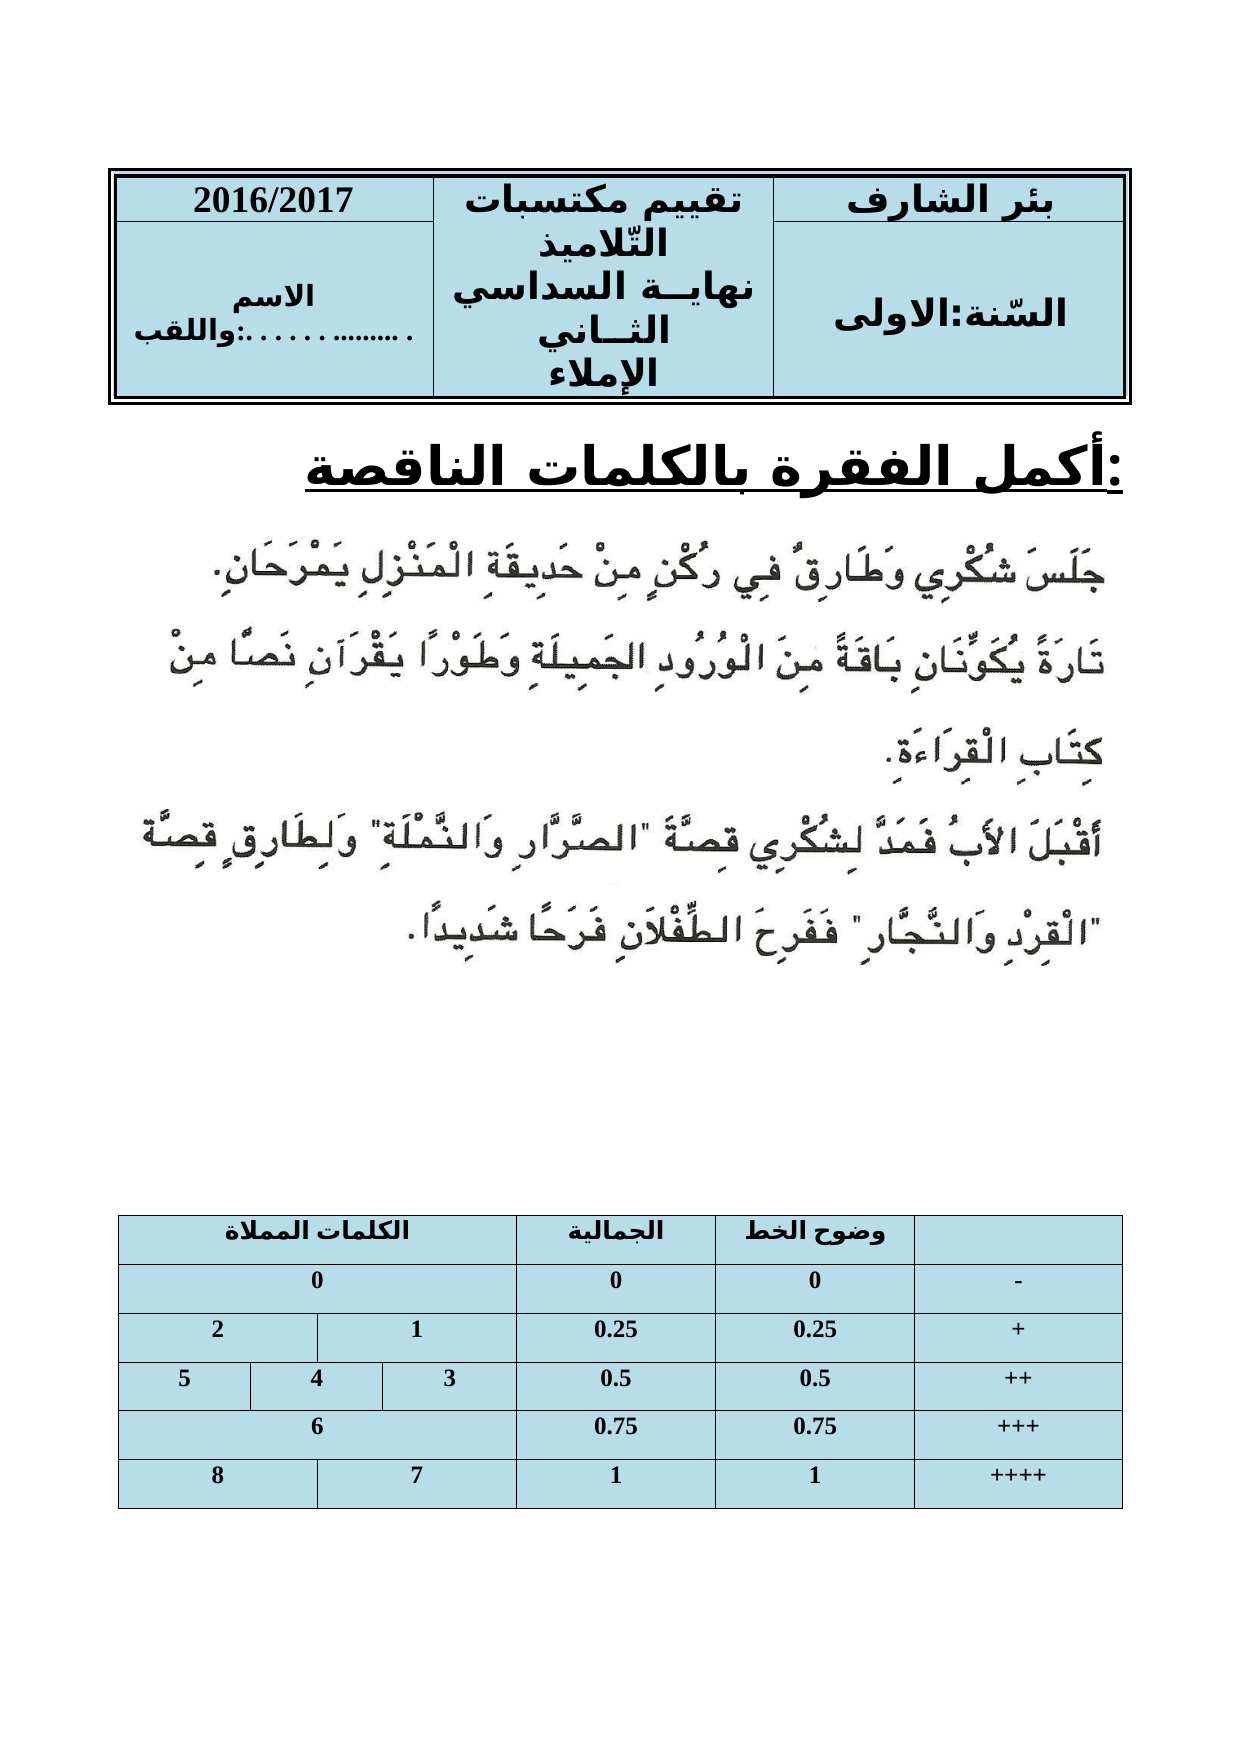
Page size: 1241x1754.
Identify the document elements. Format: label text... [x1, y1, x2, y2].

table_cell 1 [716, 1460, 914, 1508]
table_cell 0.25 [716, 1314, 914, 1362]
table_cell 0.5 [517, 1363, 715, 1410]
table_cell 5 [119, 1363, 250, 1410]
table_cell 0.5 [716, 1363, 914, 1410]
table_cell 4 [251, 1363, 382, 1410]
table_header وضوح الخط [716, 1216, 914, 1264]
table_header الكلمات المملاة [119, 1216, 516, 1264]
table_cell 1 [318, 1314, 516, 1362]
picture [118, 532, 1123, 966]
text أكمل الفقرة بالكلمات الناقصة: [118, 428, 1122, 502]
table_cell 2 [119, 1314, 317, 1362]
table_cell ++ [915, 1363, 1122, 1410]
table_cell 0 [119, 1265, 516, 1313]
table_cell 0 [716, 1265, 914, 1313]
table_cell +++ [915, 1411, 1122, 1459]
table_cell 0.25 [517, 1314, 715, 1362]
table_cell 1 [517, 1460, 715, 1508]
table_cell الاسم واللقب:. . . . . . ......... . [117, 222, 433, 396]
table_cell 6 [119, 1411, 516, 1459]
table_cell 0.75 [517, 1411, 715, 1459]
table_cell 0 [517, 1265, 715, 1313]
table_header تقييم مكتسبات التّلاميذ نهايــة السداسي الثــاني الإملاء [434, 178, 773, 396]
table_cell 0.75 [716, 1411, 914, 1459]
table_cell 7 [318, 1460, 516, 1508]
table_header 2016/2017 [113, 171, 434, 221]
table_cell - [915, 1265, 1122, 1313]
table_header [915, 1216, 1122, 1264]
table_cell 3 [383, 1363, 516, 1410]
table_cell + [915, 1314, 1122, 1362]
table_cell ++++ [915, 1460, 1122, 1508]
table_cell 8 [119, 1460, 317, 1508]
table_header بئر الشارف [773, 171, 1128, 221]
table_header الجمالية [517, 1216, 715, 1264]
table_cell السّنة:الاولى [774, 222, 1123, 396]
